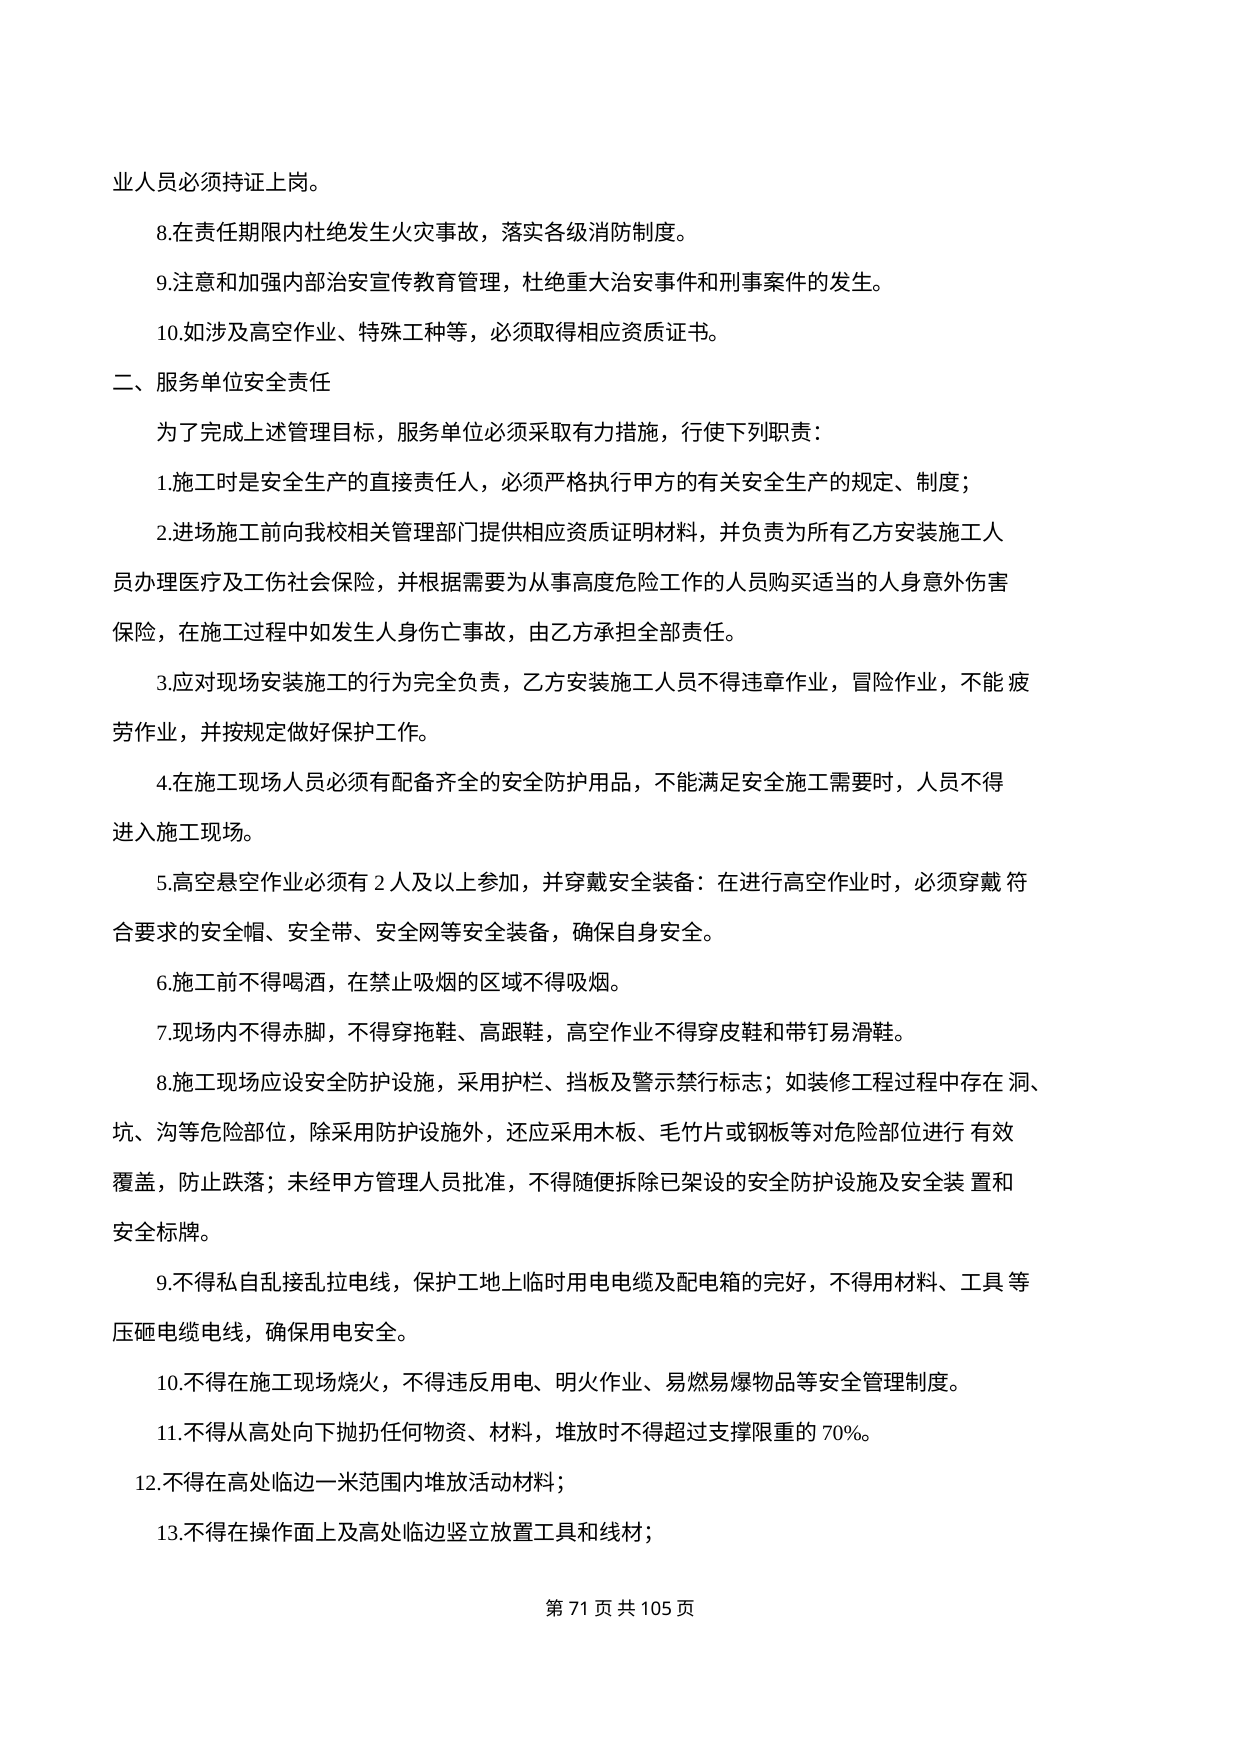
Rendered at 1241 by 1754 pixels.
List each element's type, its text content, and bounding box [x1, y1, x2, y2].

text 员办理医疗及工伤社会保险，并根据需要为从事高度危险工作的人员购买适当的人身意外伤害 [112, 550, 1128, 600]
text 10.不得在施工现场烧火，不得违反用电、明火作业、易燃易爆物品等安全管理制度。 [112, 1350, 1128, 1400]
text 进入施工现场。 [112, 800, 1128, 850]
text 4.在施工现场人员必须有配备齐全的安全防护用品，不能满足安全施工需要时，人员不得 [112, 750, 1128, 800]
text 劳作业，并按规定做好保护工作。 [112, 700, 1128, 750]
text 为了完成上述管理目标，服务单位必须采取有力措施，行使下列职责： [112, 400, 1128, 450]
text 坑、沟等危险部位，除采用防护设施外，还应采用木板、毛竹片或钢板等对危险部位进行 有效 [112, 1100, 1128, 1150]
text 9.注意和加强内部治安宣传教育管理，杜绝重大治安事件和刑事案件的发生。 [112, 250, 1128, 300]
text 覆盖，防止跌落；未经甲方管理人员批准，不得随便拆除已架设的安全防护设施及安全装 置和 [112, 1150, 1128, 1200]
text 5.高空悬空作业必须有2人及以上参加，并穿戴安全装备：在进行高空作业时，必须穿戴 符 [112, 850, 1128, 900]
text 6.施工前不得喝酒，在禁止吸烟的区域不得吸烟。 [112, 950, 1128, 1000]
text 保险，在施工过程中如发生人身伤亡事故，由乙方承担全部责任。 [112, 600, 1128, 650]
text 7.现场内不得赤脚，不得穿拖鞋、高跟鞋，高空作业不得穿皮鞋和带钉易滑鞋。 [112, 1000, 1128, 1050]
text 10.如涉及高空作业、特殊工种等，必须取得相应资质证书。 [112, 300, 1128, 350]
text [112, 150, 1128, 200]
text 13.不得在操作面上及高处临边竖立放置工具和线材； [112, 1500, 1128, 1550]
text 压砸电缆电线，确保用电安全。 [112, 1300, 1128, 1350]
text 1.施工时是安全生产的直接责任人，必须严格执行甲方的有关安全生产的规定、制度； [112, 450, 1128, 500]
text 2.进场施工前向我校相关管理部门提供相应资质证明材料，并负责为所有乙方安装施工人 [112, 500, 1128, 550]
text 二、服务单位安全责任 [112, 350, 1128, 400]
text 11.不得从高处向下抛扔任何物资、材料，堆放时不得超过支撑限重的70%。 [112, 1400, 1128, 1450]
text 8.施工现场应设安全防护设施，采用护栏、挡板及警示禁行标志；如装修工程过程中存在 洞、 [112, 1050, 1128, 1100]
text 12.不得在高处临边一米范围内堆放活动材料； [112, 1450, 1128, 1500]
text 9.不得私自乱接乱拉电线，保护工地上临时用电电缆及配电箱的完好，不得用材料、工具 等 [112, 1250, 1128, 1300]
text 8.在责任期限内杜绝发生火灾事故，落实各级消防制度。 [112, 200, 1128, 250]
text 安全标牌。 [112, 1200, 1128, 1250]
text 合要求的安全帽、安全带、安全网等安全装备，确保自身安全。 [112, 900, 1128, 950]
text 3.应对现场安装施工的行为完全负责，乙方安装施工人员不得违章作业，冒险作业，不能 疲 [112, 650, 1128, 700]
